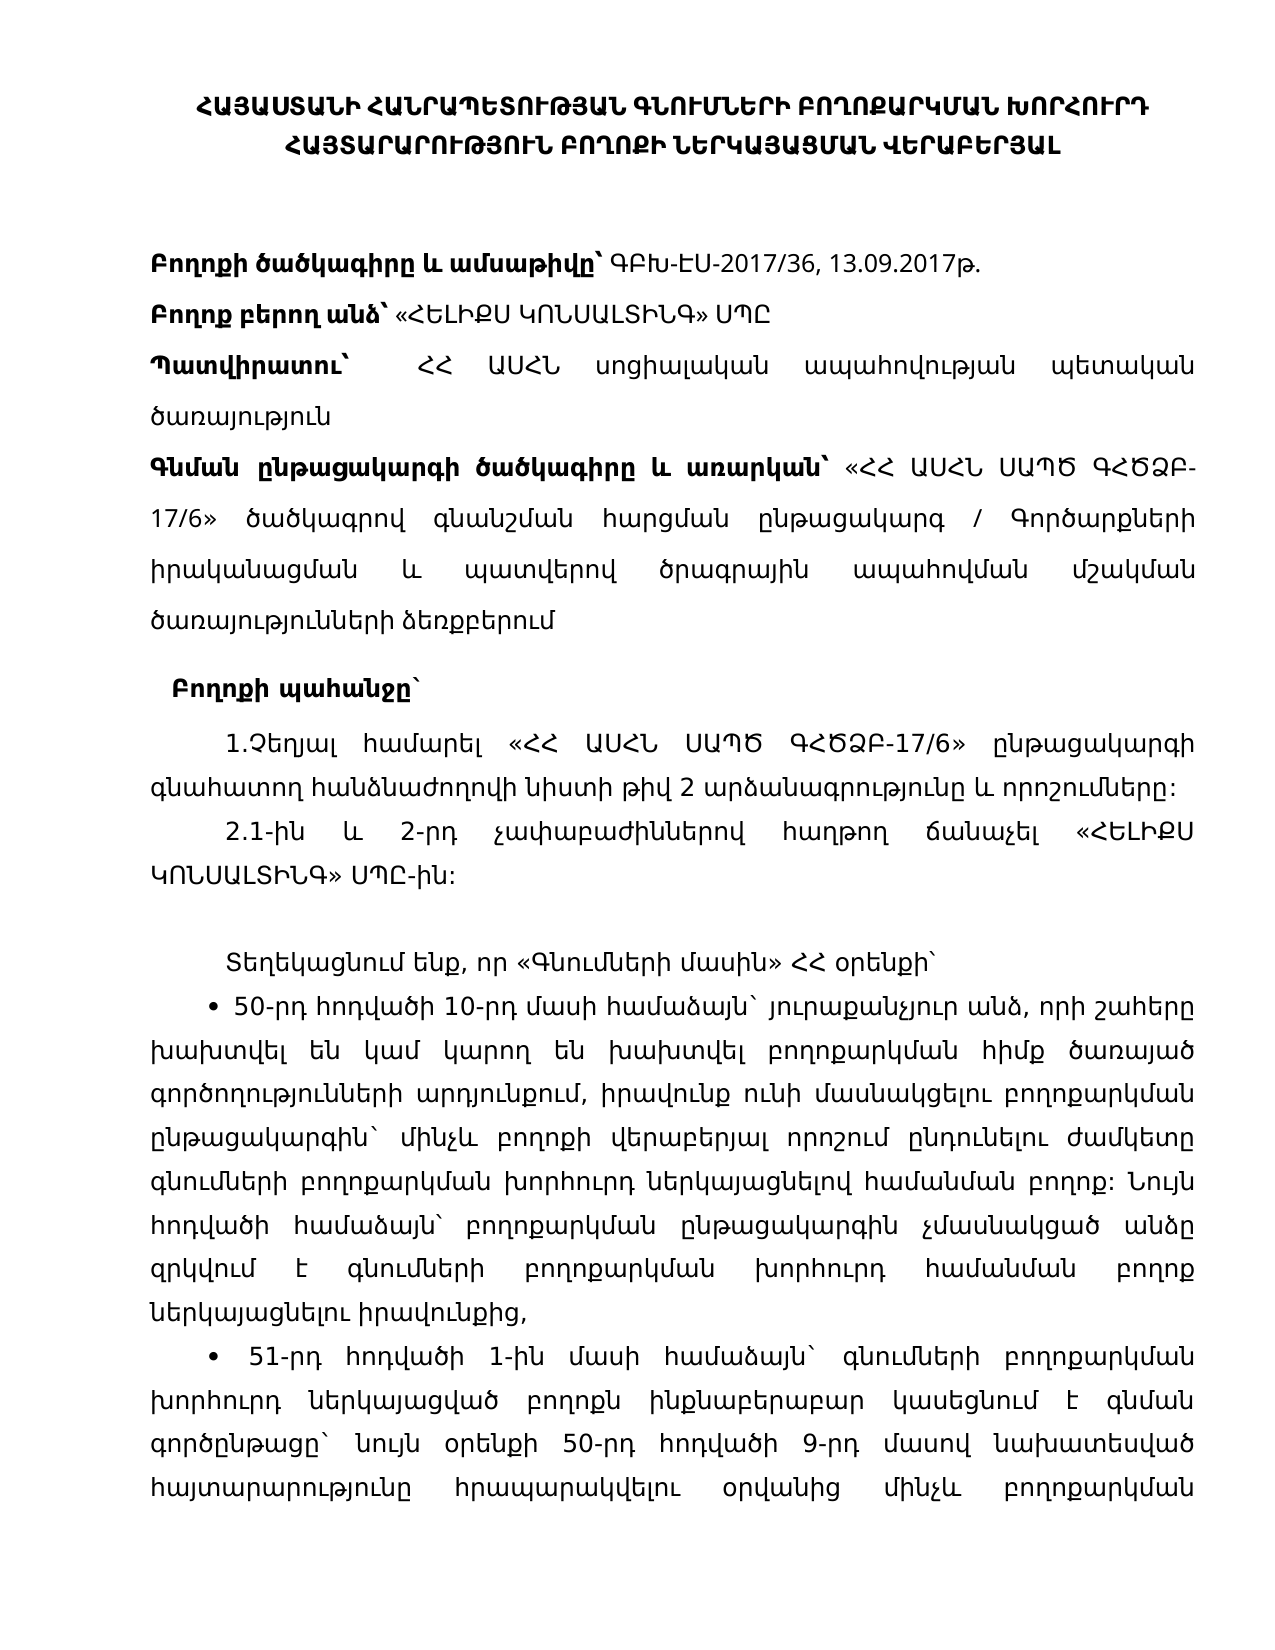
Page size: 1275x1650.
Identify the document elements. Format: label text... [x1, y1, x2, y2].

text Բողոքի ծածկագիրը և ամսաթիվը՝ ԳԲԽ-ԷՍ-2017/36, 13.09.2017թ. [150, 245, 1196, 279]
text ՀԱՅՏԱՐԱՐՈՒԹՅՈՒՆ ԲՈՂՈՔԻ ՆԵՐԿԱՅԱՑՄԱՆ ՎԵՐԱԲԵՐՅԱԼ [150, 128, 1196, 162]
text Բողոք բերող անձ՝ «ՀԵԼԻՔՍ ԿՈՆՍԱԼՏԻՆԳ» ՍՊԸ [150, 296, 1196, 330]
text Գնման ընթացակարգի ծածկագիրը և առարկան՝ «ՀՀ ԱՍՀՆ ՍԱՊԾ ԳՀԾՁԲ-17/6» ծածկագրով գնանշման հարցման ընթացակարգ / Գործարքների իրականացման և պատվերով ծրագրային ապահովման մշակման ծառայությունների ձեռքբերում [150, 449, 1196, 637]
text 2.1-ին և 2-րդ չափաբաժիններով հաղթող ճանաչել «ՀԵԼԻՔՍ ԿՈՆՍԱԼՏԻՆԳ» ՍՊԸ-ին: [150, 817, 1196, 890]
list 50-րդ հոդվածի 10-րդ մասի համաձայն` յուրաքանչյուր անձ, որի շահերը խախտվել են կամ կարող են խախտվել բողոքարկման հիմք ծառայած գործողությունների արդյունքում, իրավունք ունի մասնակցելու բողոքարկման ընթացակարգին` մինչև բողոքի վերաբերյալ որոշում ընդունելու ժամկետը գնումների բողոքարկման խորհուրդ ներկայացնելով համանման բողոք: Նույն հոդվածի համաձայն՝ բողոքարկման ընթացակարգին չմասնակցած անձը զրկվում է գնումների բողոքարկման խորհուրդ համանման բողոք ներկայացնելու իրավունքից, [150, 992, 1196, 1327]
text 1.Չեղյալ համարել «ՀՀ ԱՍՀՆ ՍԱՊԾ ԳՀԾՁԲ-17/6» ընթացակարգի գնահատող հանձնաժողովի նիստի թիվ 2 արձանագրությունը և որոշումները: [150, 729, 1196, 802]
text Բողոքի պահանջը` [165, 674, 1196, 704]
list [150, 1342, 1196, 1502]
text ՀԱՅԱՍՏԱՆԻ ՀԱՆՐԱՊԵՏՈՒԹՅԱՆ ԳՆՈՒՄՆԵՐԻ ԲՈՂՈՔԱՐԿՄԱՆ ԽՈՐՀՈՒՐԴ [150, 89, 1196, 123]
text Տեղեկացնում ենք, որ «Գնումների մասին» ՀՀ օրենքի՝ [150, 948, 1196, 977]
text Պատվիրատու՝ ՀՀ ԱՍՀՆ սոցիալական ապահովության պետական ծառայություն [150, 347, 1196, 432]
